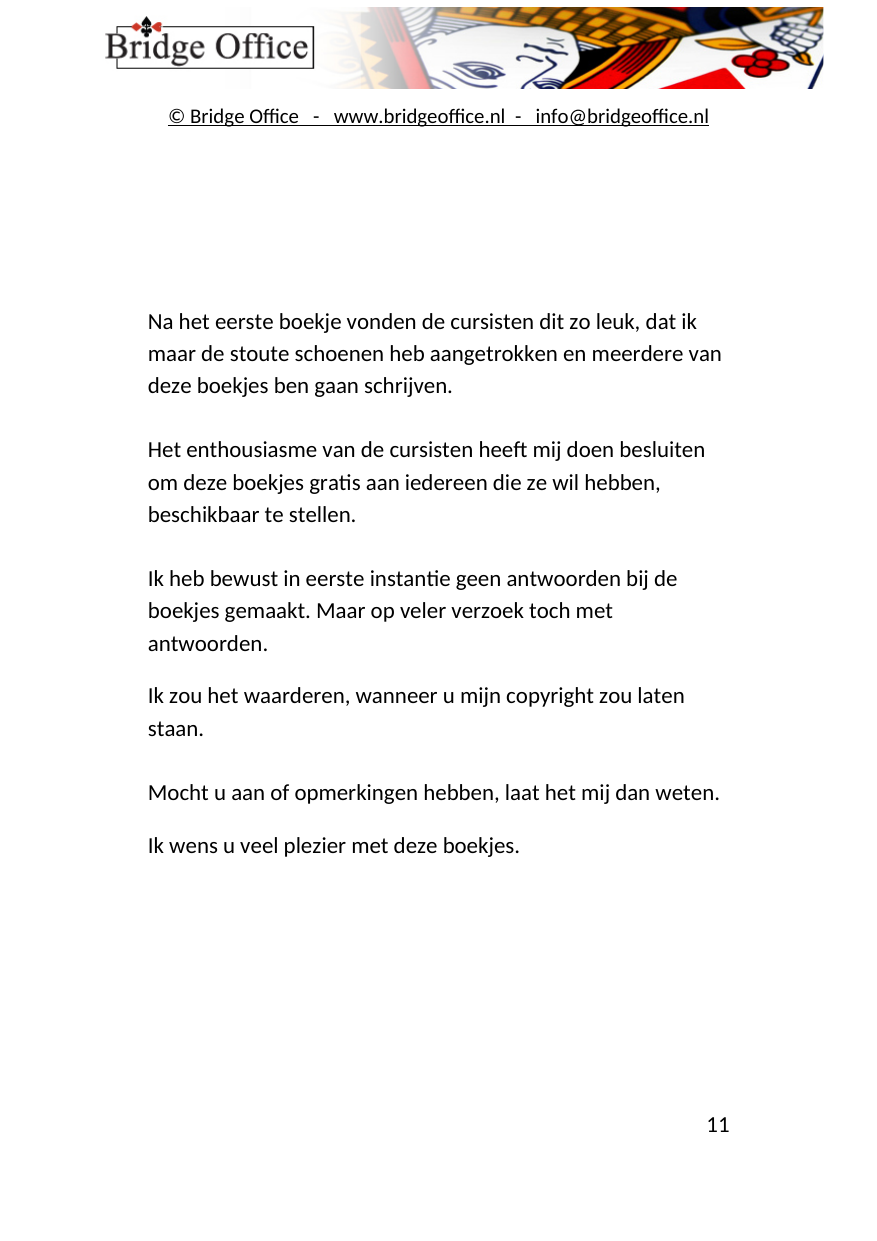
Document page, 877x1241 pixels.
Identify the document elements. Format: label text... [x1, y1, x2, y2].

text Na het eerste boekje vonden de cursisten dit zo leuk, dat ik maar de stoute schoenen heb aangetrokken en meerdere van deze boekjes ben gaan schrijven. Het enthousiasme van de cursisten heeft mij doen besluiten om deze boekjes gratis aan iedereen die ze wil hebben, beschikbaar te stellen. Ik heb bewust in eerste instantie geen antwoorden bij de boekjes gemaakt. Maar op veler verzoek toch met antwoorden. [148, 307, 729, 657]
text Ik wens u veel plezier met deze boekjes. [148, 831, 729, 891]
picture [78, 7, 824, 89]
text Ik zou het waarderen, wanneer u mijn copyright zou laten staan. Mocht u aan of opmerkingen hebben, laat het mij dan weten. [148, 682, 729, 806]
